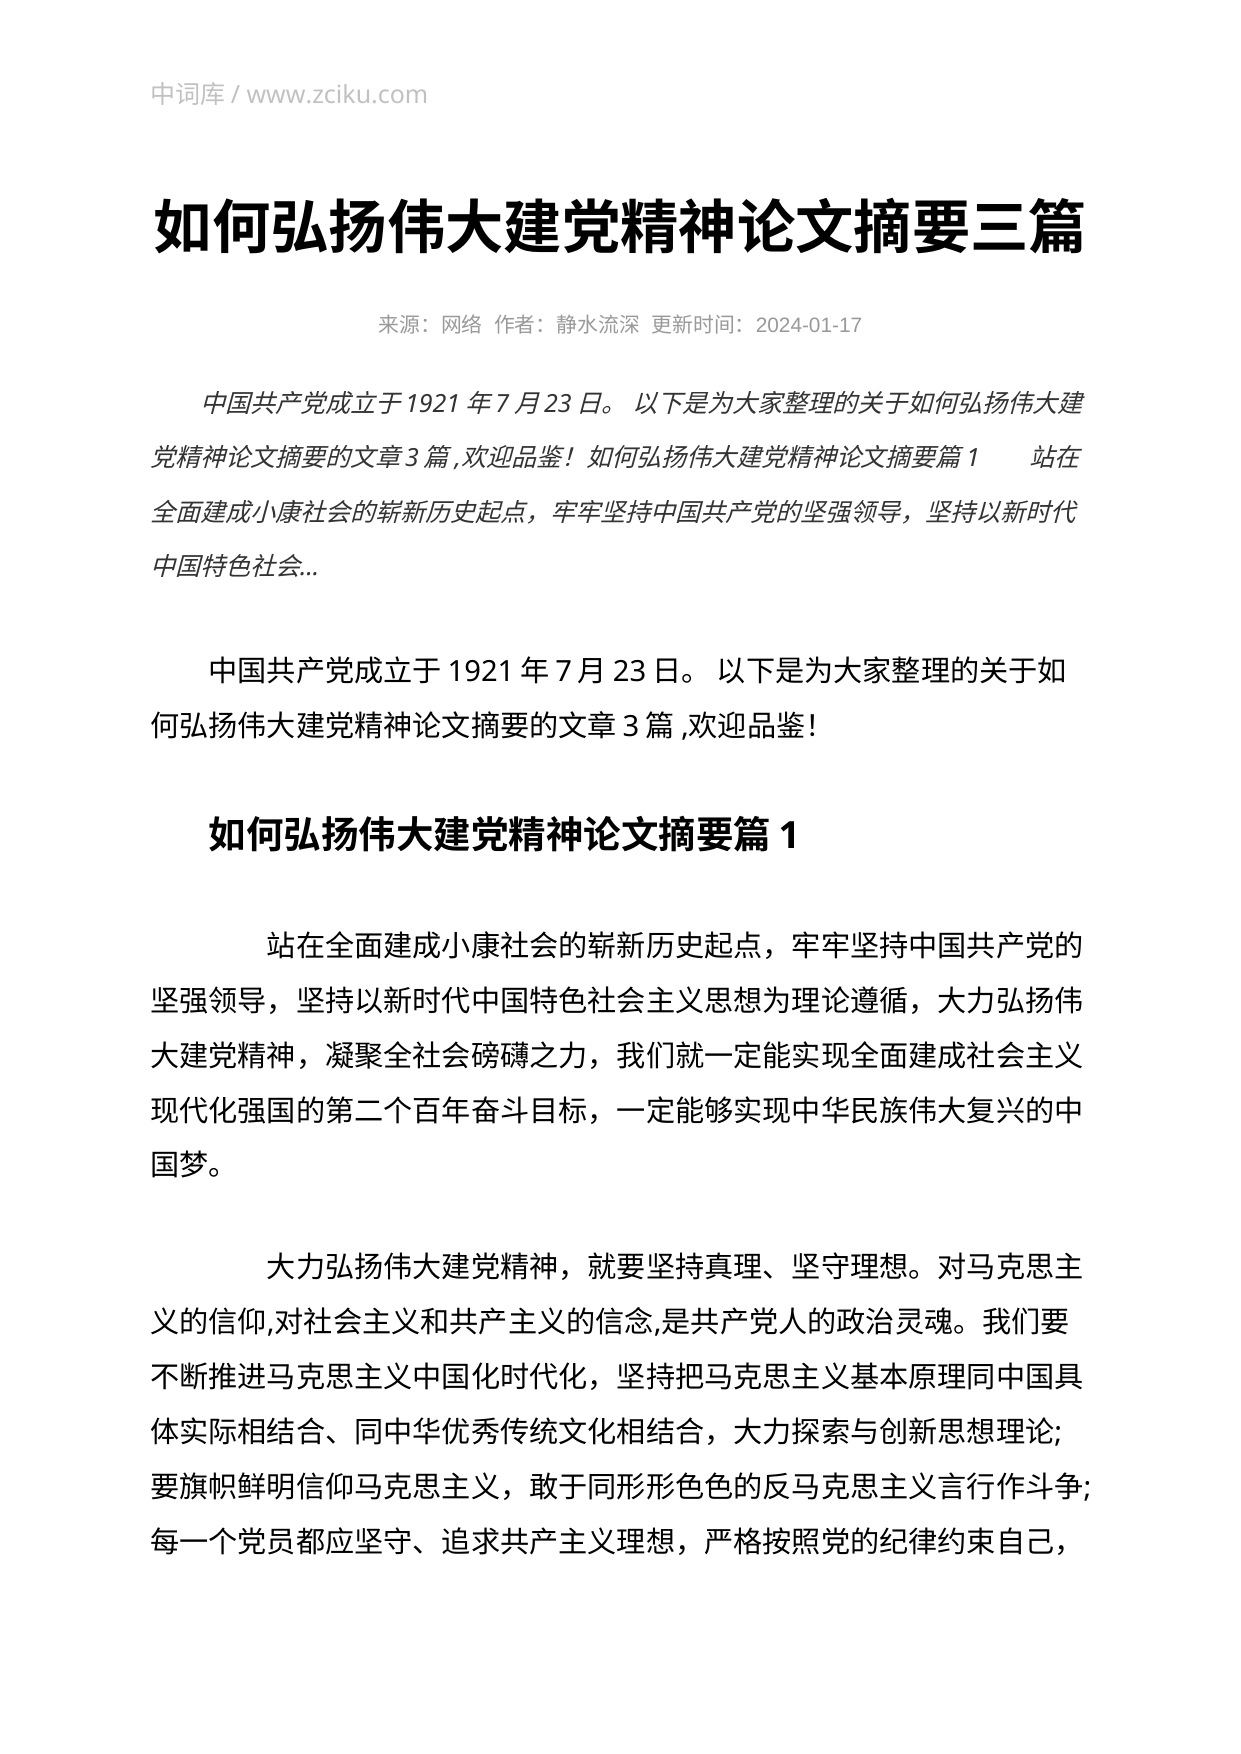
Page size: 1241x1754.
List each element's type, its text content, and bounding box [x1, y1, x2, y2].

subtitle 如何弘扬伟大建党精神论文摘要三篇 [150, 181, 1090, 266]
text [150, 1244, 1090, 1561]
text 来源：网络 作者：静水流深 更新时间：2024-01-17 [150, 313, 1090, 337]
text 如何弘扬伟大建党精神论文摘要篇1 [150, 805, 1090, 859]
text 中国共产党成立于1921年7月23日。 以下是为大家整理的关于如何弘扬伟大建党精神论文摘要的文章3篇 ,欢迎品鉴！ [150, 648, 1090, 745]
text 中国共产党成立于1921年7月23日。 以下是为大家整理的关于如何弘扬伟大建党精神论文摘要的文章3篇 ,欢迎品鉴！如何弘扬伟大建党精神论文摘要篇1 站在全面建成小康社会的崭新历史起点，牢牢坚持中国共产党的坚强领导，坚持以新时代中国特色社会... [150, 383, 1090, 583]
text 站在全面建成小康社会的崭新历史起点，牢牢坚持中国共产党的坚强领导，坚持以新时代中国特色社会主义思想为理论遵循，大力弘扬伟大建党精神，凝聚全社会磅礴之力，我们就一定能实现全面建成社会主义现代化强国的第二个百年奋斗目标，一定能够实现中华民族伟大复兴的中国梦。 [150, 922, 1090, 1184]
